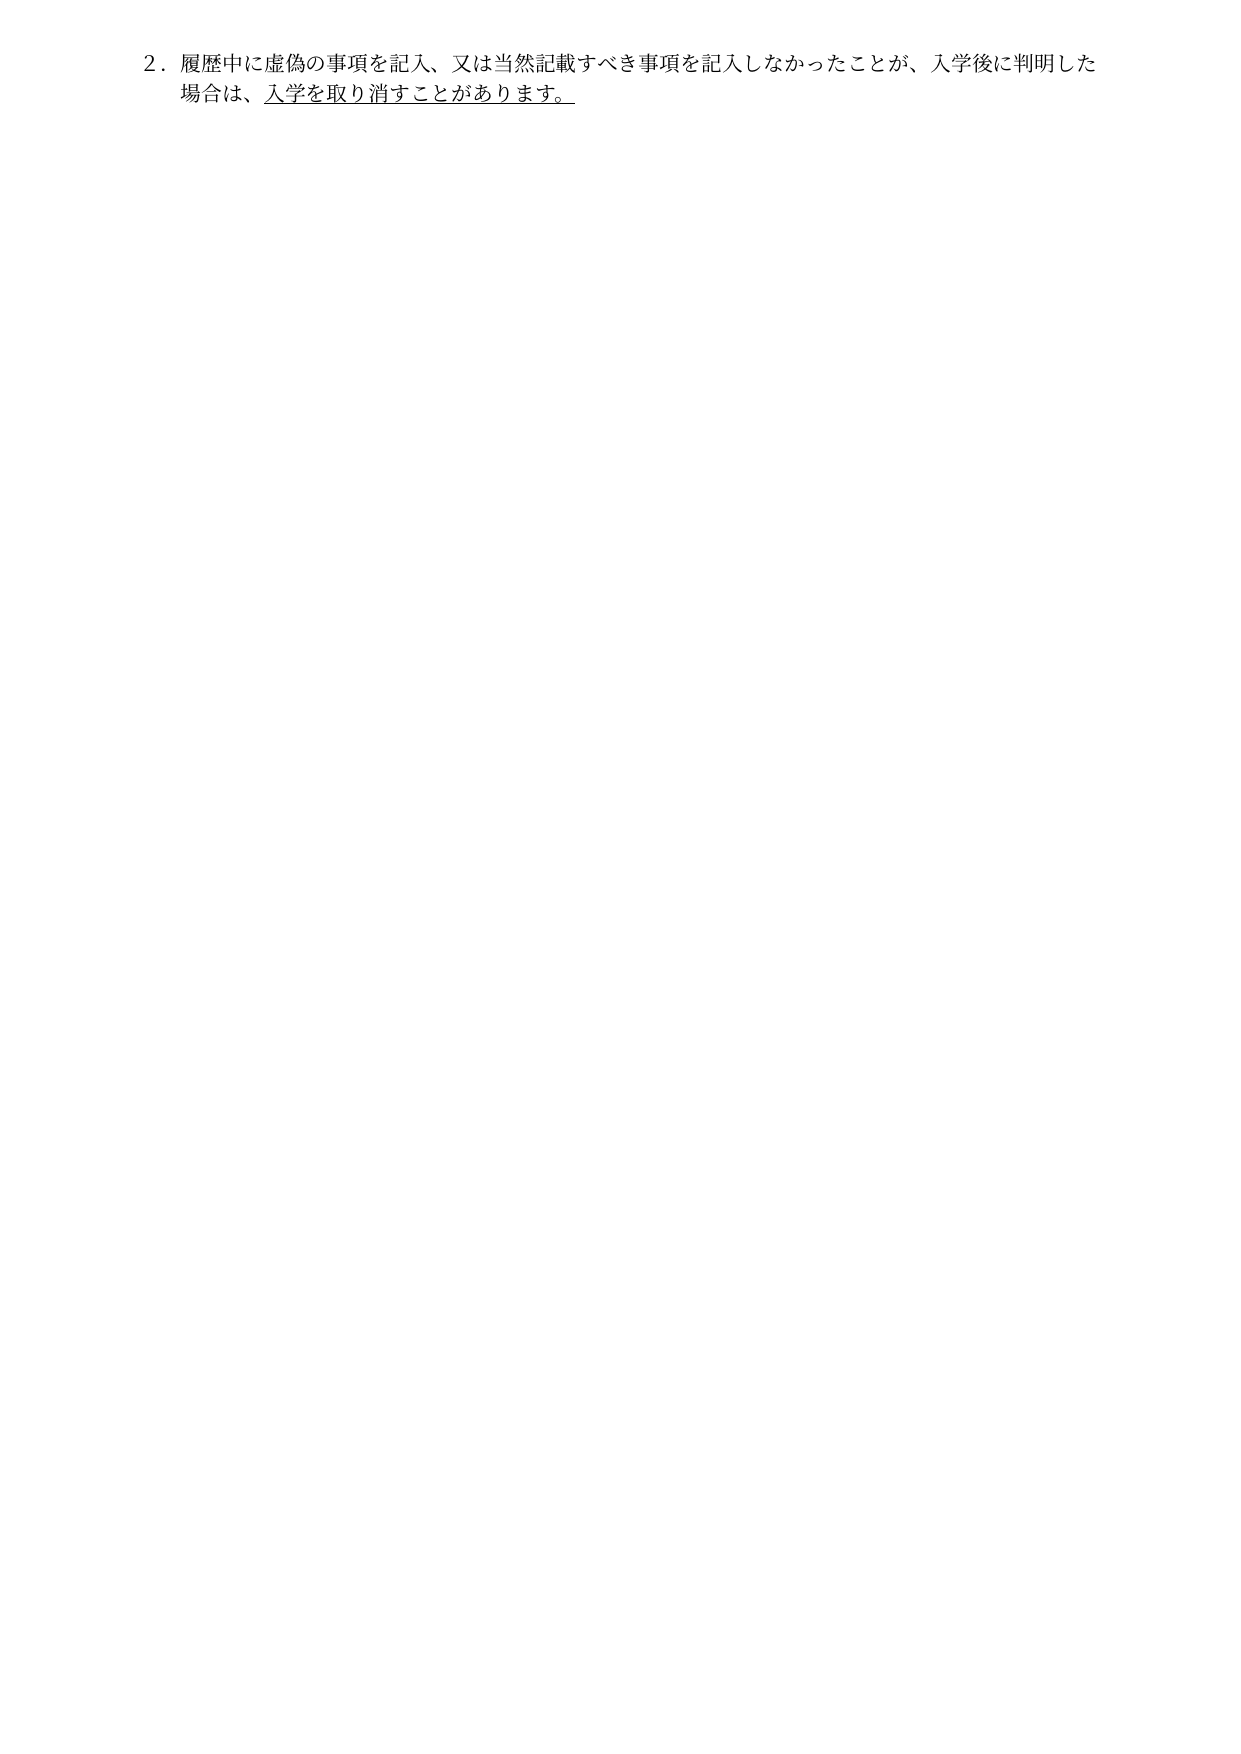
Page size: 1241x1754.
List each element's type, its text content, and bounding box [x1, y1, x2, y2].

text ２．履歴中に虚偽の事項を記入、又は当然記載すべき事項を記入しなかったことが、入学後に判明した [118, 47, 1138, 77]
text 場合は、入学を取り消すことがあります。 [118, 77, 1138, 107]
